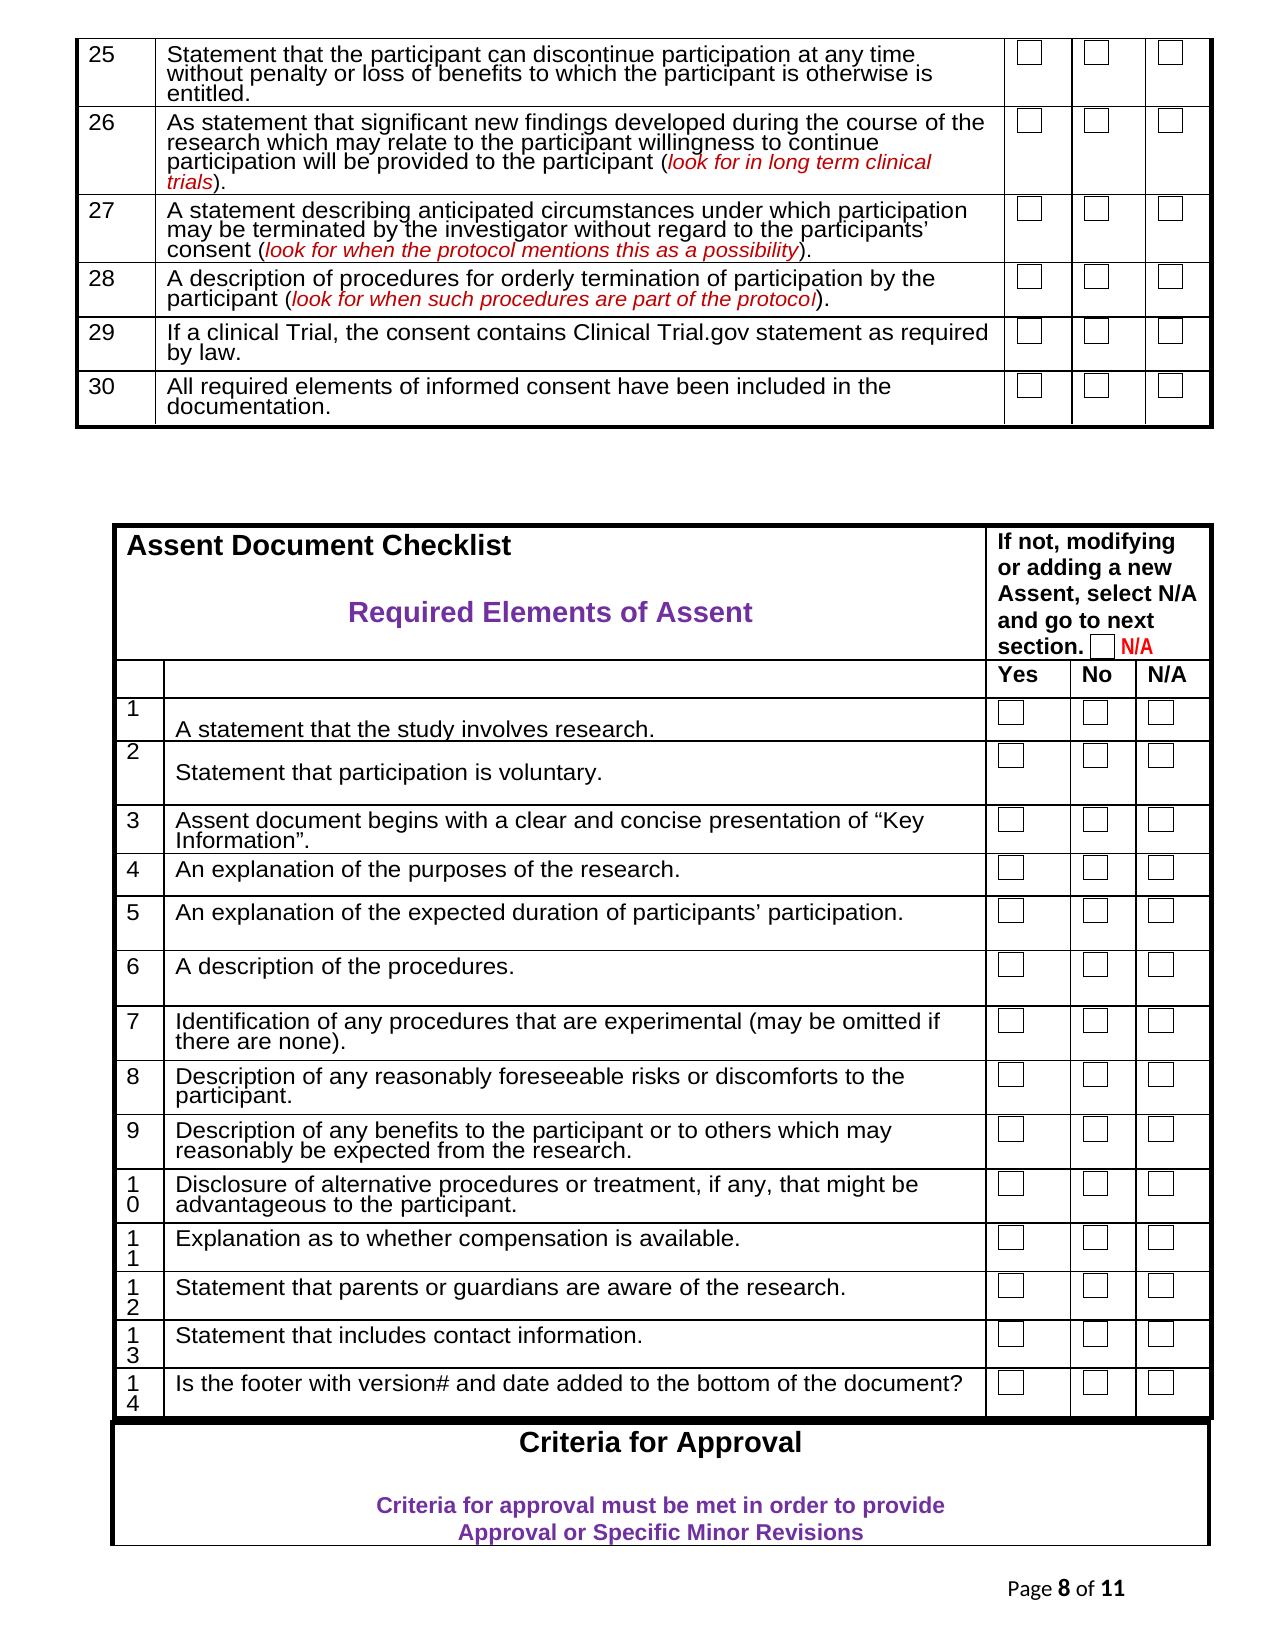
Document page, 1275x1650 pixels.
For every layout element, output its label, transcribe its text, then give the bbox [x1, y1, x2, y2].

table_cell [117, 661, 163, 697]
table_cell [987, 806, 1070, 852]
table_cell [1005, 318, 1071, 370]
table_cell [987, 699, 1070, 740]
table_cell 1 [117, 699, 163, 740]
table_cell An explanation of the expected duration of participants’ participation. [165, 897, 985, 950]
table_cell [1071, 951, 1135, 1005]
table_cell [1146, 107, 1209, 193]
table_cell [1137, 1369, 1209, 1416]
table_cell [1137, 1272, 1209, 1319]
table_cell [1137, 742, 1209, 804]
table_cell Identification of any procedures that are experimental (may be omitted if there are none). [165, 1007, 985, 1059]
table_cell [1146, 195, 1209, 262]
table_cell [1071, 897, 1135, 950]
table_cell 26 [79, 107, 155, 193]
table_cell [1137, 1061, 1209, 1114]
table_cell Statement that the participant can discontinue participation at any time without penalty or loss of benefits to which the participant is otherwise is entitled. [156, 39, 1004, 106]
table_cell [1071, 1321, 1135, 1367]
table_cell [1073, 263, 1145, 316]
table_cell A statement that the study involves research. [165, 699, 985, 740]
table_cell [1071, 1272, 1135, 1319]
table_cell 12 [117, 1272, 163, 1319]
table_cell Is the footer with version# and date added to the bottom of the document? [165, 1369, 985, 1416]
table_cell A statement describing anticipated circumstances under which participation may be terminated by the investigator without regard to the participants’ consent (look for when the protocol mentions this as a possibility). [156, 195, 1004, 262]
table_cell [1005, 195, 1071, 262]
table_cell [987, 1369, 1070, 1416]
table_cell 9 [117, 1115, 163, 1168]
table_cell [165, 661, 985, 697]
table_cell Statement that parents or guardians are aware of the research. [165, 1272, 985, 1319]
table_cell [1146, 263, 1209, 316]
table_cell [987, 1321, 1070, 1367]
table_cell All required elements of informed consent have been included in the documentation. [156, 372, 1004, 424]
table_cell [1137, 1224, 1209, 1271]
table_cell N/A [1137, 661, 1209, 697]
table_cell [1137, 897, 1209, 950]
table_cell A description of procedures for orderly termination of participation by the participant (look for when such procedures are part of the protocol). [156, 263, 1004, 316]
table_cell 2 [117, 742, 163, 804]
table_cell [1073, 318, 1145, 370]
table_cell [1005, 263, 1071, 316]
table_cell A description of the procedures. [165, 951, 985, 1005]
table_cell [1005, 107, 1071, 193]
table_cell [987, 951, 1070, 1005]
table_cell [987, 897, 1070, 950]
table_cell 27 [79, 195, 155, 262]
table_cell 5 [117, 897, 163, 950]
table_cell [1137, 806, 1209, 852]
table_header Assent Document Checklist Required Elements of Assent [117, 528, 985, 659]
table_cell Yes [987, 661, 1070, 697]
table_cell [987, 742, 1070, 804]
table_cell Statement that includes contact information. [165, 1321, 985, 1367]
table_cell 13 [117, 1321, 163, 1367]
table_cell [1137, 854, 1209, 895]
table_cell [1073, 107, 1145, 193]
table_cell 8 [117, 1061, 163, 1114]
table_cell [1137, 1170, 1209, 1222]
table_cell [1071, 1224, 1135, 1271]
table_cell [1071, 1369, 1135, 1416]
table_cell [987, 1224, 1070, 1271]
table_cell [1005, 372, 1071, 424]
table_cell 10 [117, 1170, 163, 1222]
table_cell Description of any benefits to the participant or to others which may reasonably be expected from the research. [165, 1115, 985, 1168]
table_cell [987, 1115, 1070, 1168]
table_cell Disclosure of alternative procedures or treatment, if any, that might be advantageous to the participant. [165, 1170, 985, 1222]
table_cell [987, 1170, 1070, 1222]
table_cell [987, 1272, 1070, 1319]
table_cell [1137, 1115, 1209, 1168]
table_cell 25 [79, 39, 155, 106]
table_cell Description of any reasonably foreseeable risks or discomforts to the participant. [165, 1061, 985, 1114]
table_cell [1071, 806, 1135, 852]
table_cell [1071, 742, 1135, 804]
table_cell 6 [117, 951, 163, 1005]
table_cell 4 [117, 854, 163, 895]
table_cell [1146, 372, 1209, 424]
table_cell 3 [117, 806, 163, 852]
table_cell 29 [79, 318, 155, 370]
table_cell [1071, 1115, 1135, 1168]
table_cell Explanation as to whether compensation is available. [165, 1224, 985, 1271]
table_cell [987, 1061, 1070, 1114]
table_cell 28 [79, 263, 155, 316]
table_cell 14 [117, 1369, 163, 1416]
table_cell [1071, 699, 1135, 740]
table_cell As statement that significant new findings developed during the course of the research which may relate to the participant willingness to continue participation will be provided to the participant (look for in long term clinical trials). [156, 107, 1004, 193]
table_cell [1146, 39, 1209, 106]
table_cell [1137, 1007, 1209, 1059]
table_cell [987, 854, 1070, 895]
table_cell 7 [117, 1007, 163, 1059]
table_cell [1137, 1321, 1209, 1367]
table_cell [1073, 372, 1145, 424]
table_header If not, modifying or adding a new Assent, select N/A and go to next section. N/A [987, 528, 1209, 659]
table_cell [1073, 195, 1145, 262]
table_cell [1005, 39, 1071, 106]
table_cell 30 [79, 372, 155, 424]
table_cell No [1071, 661, 1135, 697]
table_cell If a clinical Trial, the consent contains Clinical Trial.gov statement as required by law. [156, 318, 1004, 370]
table_cell Statement that participation is voluntary. [165, 742, 985, 804]
table_cell 11 [117, 1224, 163, 1271]
table_cell Assent document begins with a clear and concise presentation of “Key Information”. [165, 806, 985, 852]
table_cell [1073, 39, 1145, 106]
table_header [115, 1425, 1207, 1545]
table_cell [1071, 1170, 1135, 1222]
table_cell [1146, 318, 1209, 370]
table_cell [1137, 951, 1209, 1005]
table_cell [1071, 1061, 1135, 1114]
table_cell [1071, 854, 1135, 895]
table_cell [987, 1007, 1070, 1059]
table_cell An explanation of the purposes of the research. [165, 854, 985, 895]
table_cell [1137, 699, 1209, 740]
table_cell [1071, 1007, 1135, 1059]
